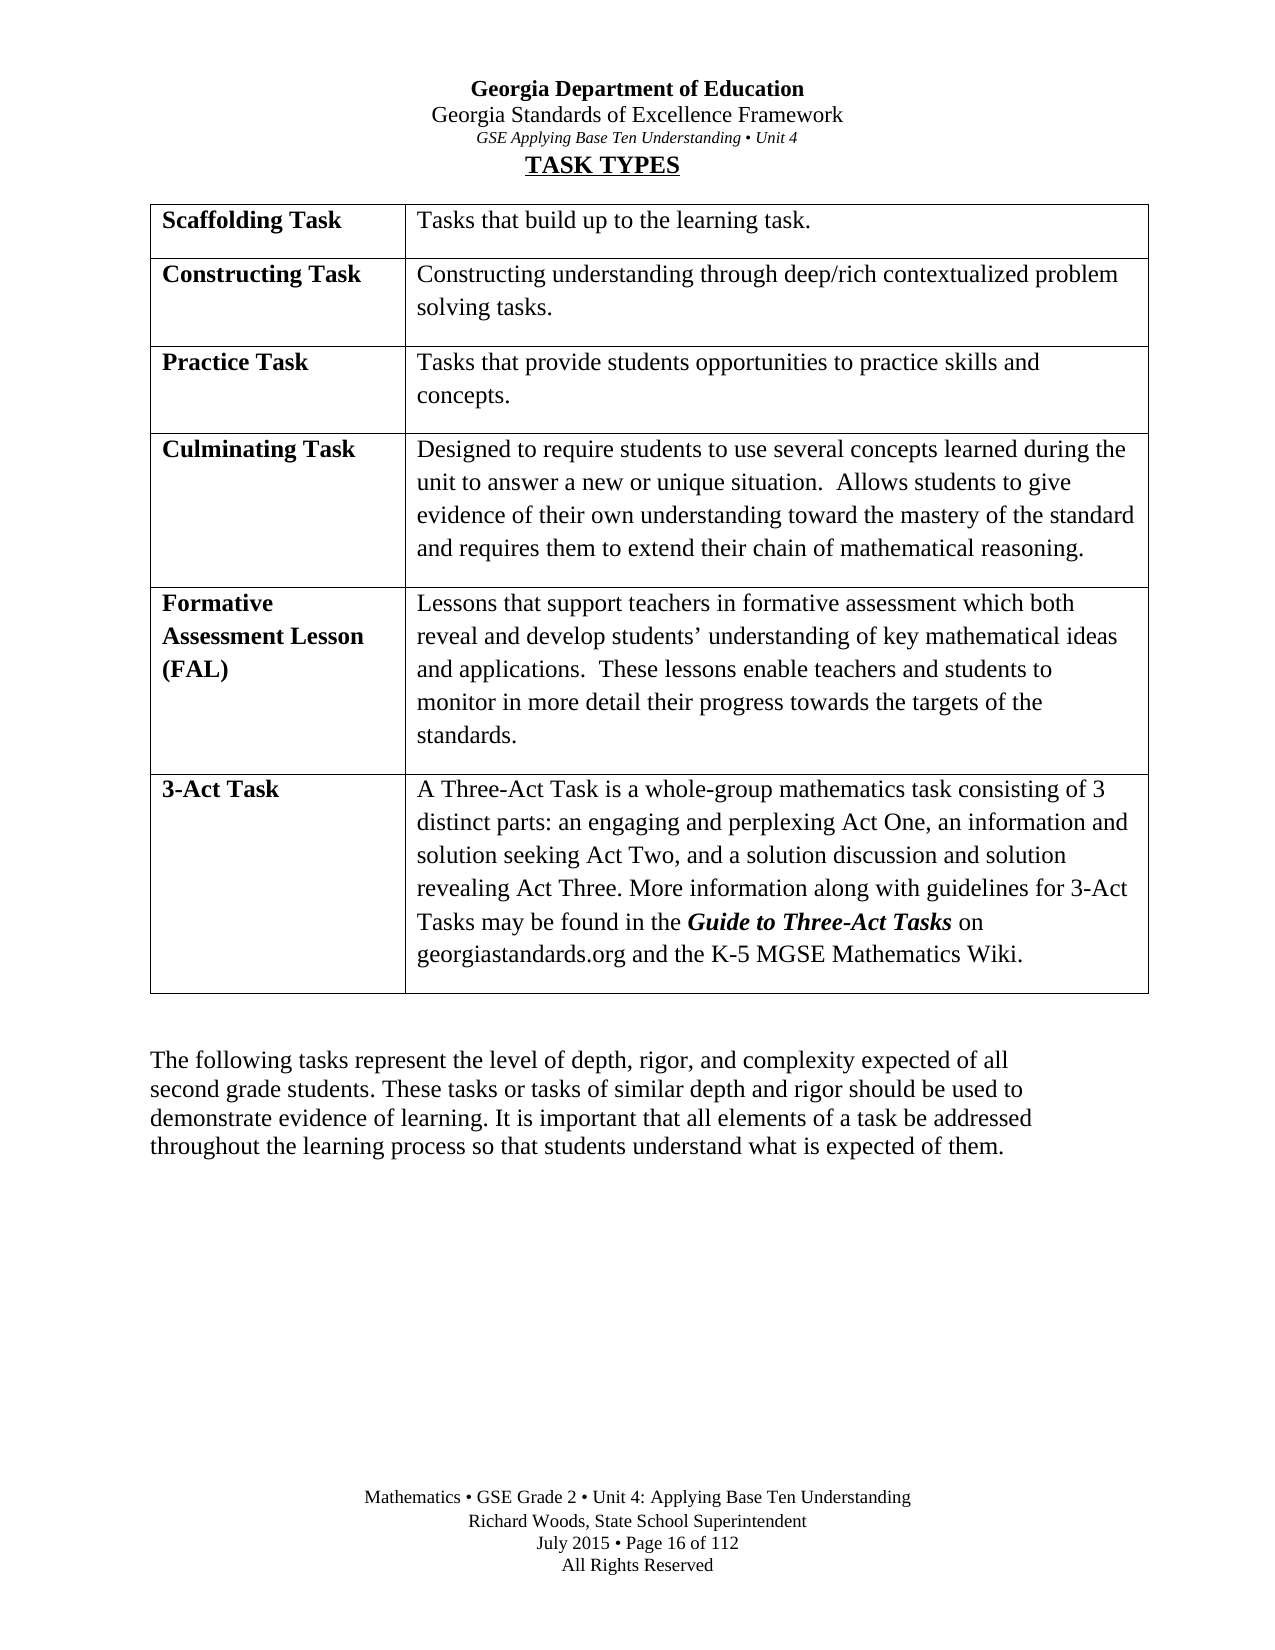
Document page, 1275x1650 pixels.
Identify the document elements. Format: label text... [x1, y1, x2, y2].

table_cell Formative Assessment Lesson (FAL) [151, 588, 405, 773]
table_cell Designed to require students to use several concepts learned during the unit to answer a new or unique situation. Allows students to give evidence of their own understanding toward the mastery of the standard and requires them to extend their chain of mathematical reasoning. [406, 434, 1148, 587]
text TASK TYPES [450, 150, 1125, 179]
table_cell Constructing Task [151, 259, 405, 346]
table_cell 3-Act Task [151, 775, 405, 993]
table_header Scaffolding Task [151, 205, 405, 258]
table_cell Lessons that support teachers in formative assessment which both reveal and develop students’ understanding of key mathematical ideas and applications. These lessons enable teachers and students to monitor in more detail their progress towards the targets of the standards. [406, 588, 1148, 773]
table_header Tasks that build up to the learning task. [406, 205, 1148, 258]
table_cell A Three-Act Task is a whole-group mathematics task consisting of 3 distinct parts: an engaging and perplexing Act One, an information and solution seeking Act Two, and a solution discussion and solution revealing Act Three. More information along with guidelines for 3-Act Tasks may be found in the Guide to Three-Act Tasks on georgiastandards.org and the K-5 MGSE Mathematics Wiki. [406, 775, 1148, 993]
text The following tasks represent the level of depth, rigor, and complexity expected of all second grade students. These tasks or tasks of similar depth and rigor should be used to demonstrate evidence of learning. It is important that all elements of a task be addressed throughout the learning process so that students understand what is expected of them. [150, 1045, 1080, 1160]
table_cell Tasks that provide students opportunities to practice skills and concepts. [406, 347, 1148, 433]
table_cell Constructing understanding through deep/rich contextualized problem solving tasks. [406, 259, 1148, 346]
table_cell Practice Task [151, 347, 405, 433]
table_cell Culminating Task [151, 434, 405, 587]
